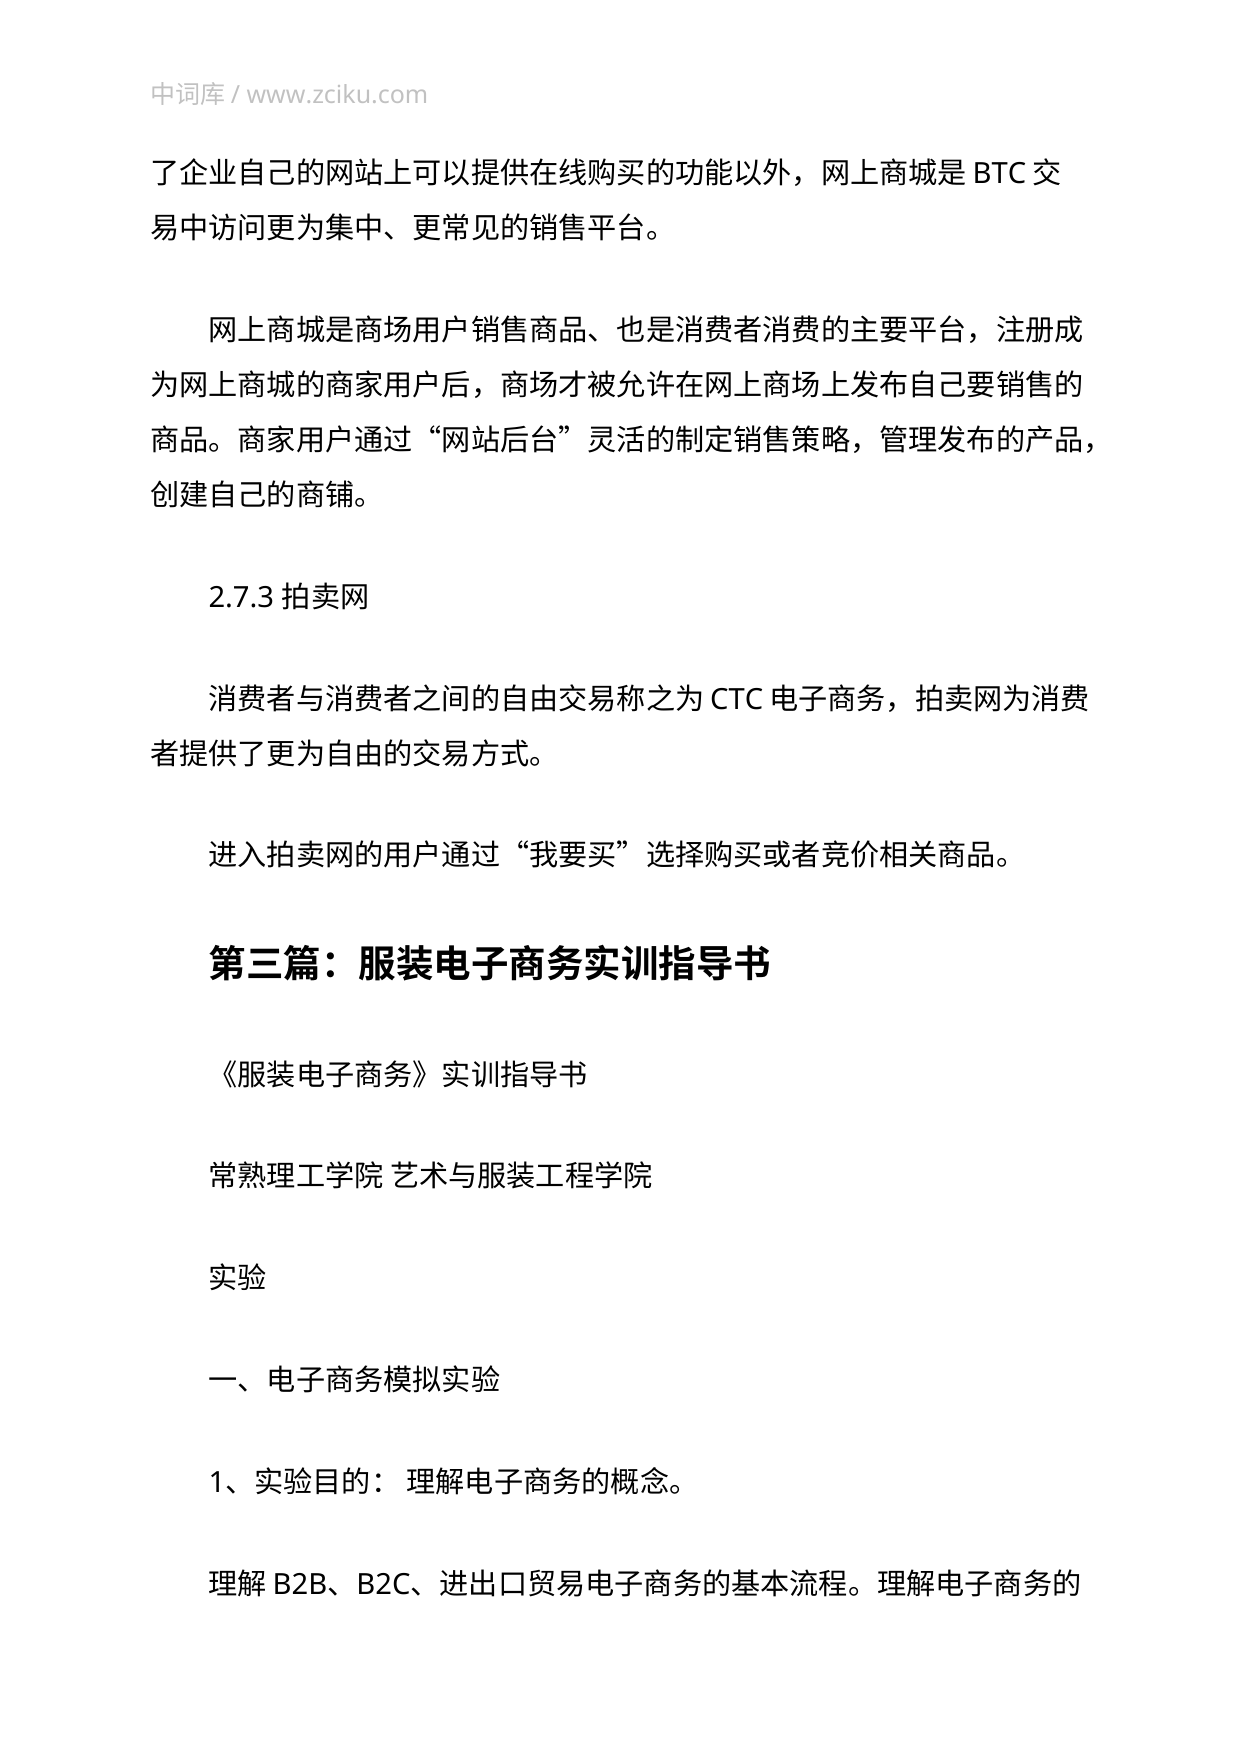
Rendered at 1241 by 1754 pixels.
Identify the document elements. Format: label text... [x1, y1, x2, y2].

text 2.7.3 拍卖网 [150, 573, 1090, 616]
text 一、电子商务模拟实验 [150, 1356, 1090, 1399]
text 消费者与消费者之间的自由交易称之为CTC电子商务，拍卖网为消费者提供了更为自由的交易方式。 [150, 675, 1090, 772]
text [150, 1560, 1090, 1603]
text 网上商城是商场用户销售商品、也是消费者消费的主要平台，注册成为网上商城的商家用户后，商场才被允许在网上商场上发布自己要销售的商品。商家用户通过“网站后台”灵活的制定销售策略，管理发布的产品，创建自己的商铺。 [150, 307, 1090, 514]
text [150, 150, 1090, 247]
text 1、实验目的： 理解电子商务的概念。 [150, 1458, 1090, 1501]
text 常熟理工学院 艺术与服装工程学院 [150, 1153, 1090, 1195]
text 第三篇：服装电子商务实训指导书 [150, 934, 1090, 988]
text 实验 [150, 1255, 1090, 1297]
text 《服装电子商务》实训指导书 [150, 1051, 1090, 1093]
text 进入拍卖网的用户通过“我要买”选择购买或者竞价相关商品。 [150, 832, 1090, 874]
